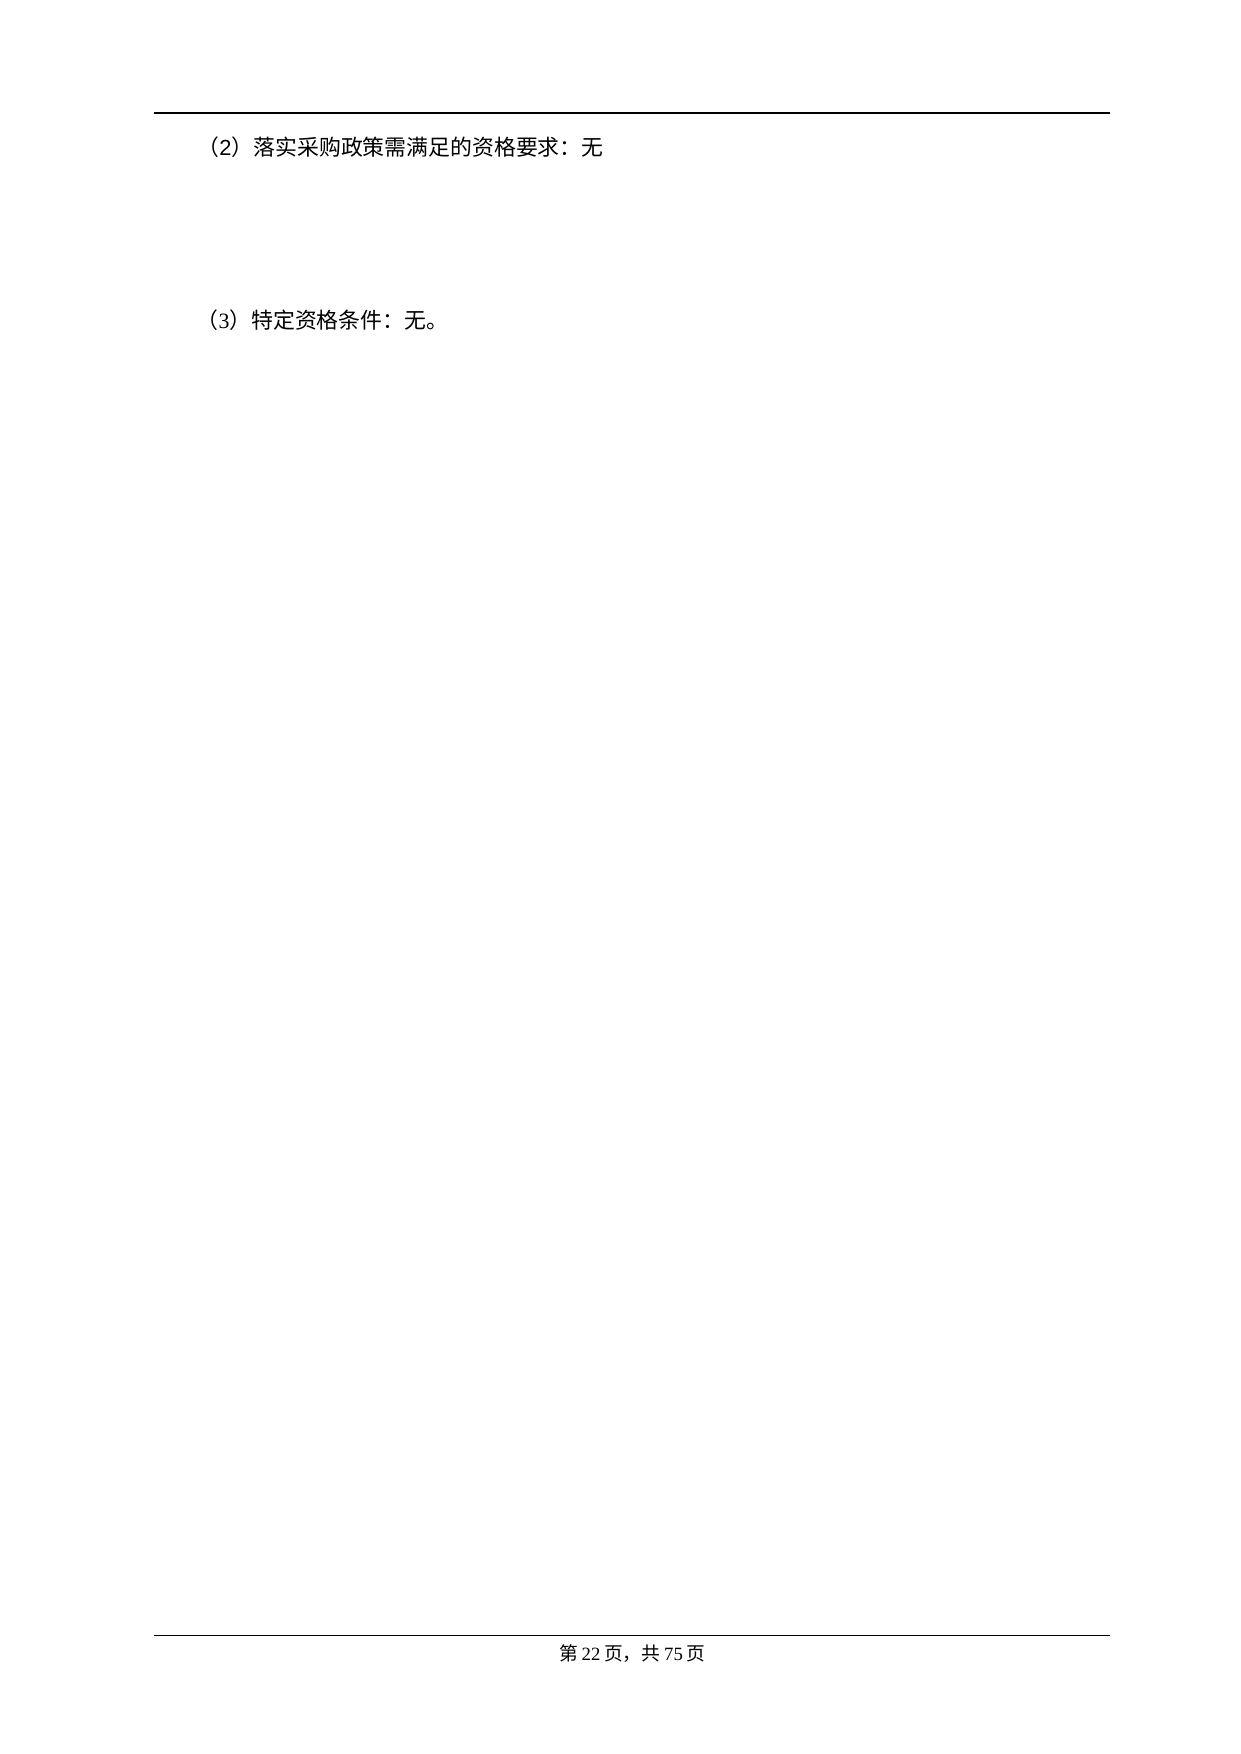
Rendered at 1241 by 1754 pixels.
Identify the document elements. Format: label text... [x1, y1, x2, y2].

subtitle （3）特定资格条件：无。 [153, 303, 1110, 335]
text （2）落实采购政策需满足的资格要求：无 [153, 130, 1110, 162]
